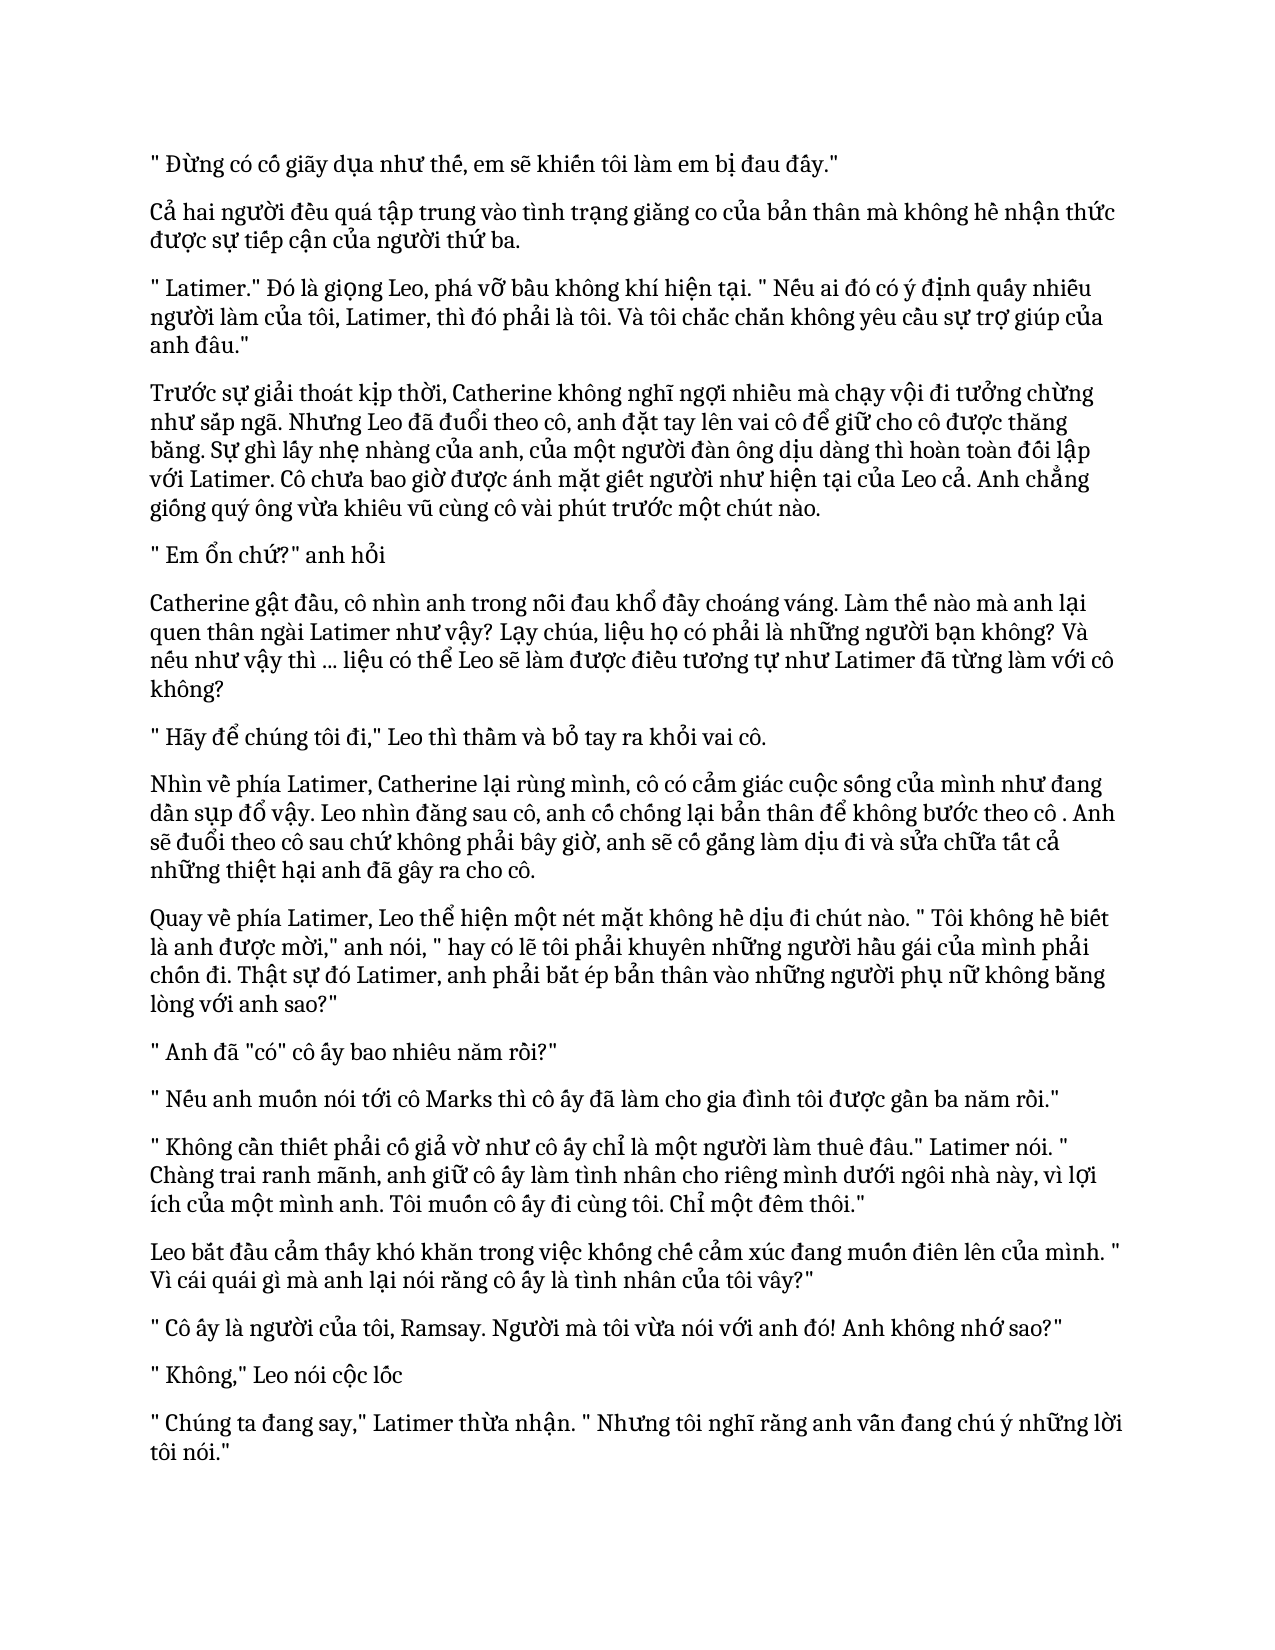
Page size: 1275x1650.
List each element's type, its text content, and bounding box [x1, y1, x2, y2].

text " Cô ấy là người của tôi, Ramsay. Người mà tôi vừa nói với anh đó! Anh không nhớ sao?" [150, 1314, 1125, 1342]
text " Hãy để chúng tôi đi," Leo thì thầm và bỏ tay ra khỏi vai cô. [150, 722, 1125, 751]
text " Không," Leo nói cộc lốc [150, 1361, 1125, 1390]
text Quay về phía Latimer, Leo thể hiện một nét mặt không hề dịu đi chút nào. " Tôi không hề biết là anh được mời," anh nói, " hay có lẽ tôi phải khuyên những người hầu gái của mình phải chốn đi. Thật sự đó Latimer, anh phải bắt ép bản thân vào những người phụ nữ không bằng lòng với anh sao?" [150, 904, 1125, 1019]
text " Em ổn chứ?" anh hỏi [150, 541, 1125, 570]
text " Đừng có cố giãy dụa như thế, em sẽ khiến tôi làm em bị đau đấy." [150, 150, 1125, 179]
text Nhìn về phía Latimer, Catherine lại rùng mình, cô có cảm giác cuộc sống của mình như đang dần sụp đổ vậy. Leo nhìn đằng sau cô, anh cố chống lại bản thân để không bước theo cô . Anh sẽ đuổi theo cô sau chứ không phải bây giờ, anh sẽ cố gắng làm dịu đi và sửa chữa tất cả những thiệt hại anh đã gây ra cho cô. [150, 770, 1125, 885]
text Leo bắt đầu cảm thấy khó khăn trong việc khống chế cảm xúc đang muốn điên lên của mình. " Vì cái quái gì mà anh lại nói rằng cô ấy là tình nhân của tôi vây?" [150, 1237, 1125, 1295]
text " Latimer." Đó là giọng Leo, phá vỡ bầu không khí hiện tại. " Nếu ai đó có ý định quấy nhiễu người làm của tôi, Latimer, thì đó phải là tôi. Và tôi chắc chắn không yêu cầu sự trợ giúp của anh đâu." [150, 274, 1125, 360]
text " Anh đã "có" cô ấy bao nhiêu năm rồi?" [150, 1037, 1125, 1066]
text Cả hai người đều quá tập trung vào tình trạng giằng co của bản thân mà không hề nhận thức được sự tiếp cận của người thứ ba. [150, 197, 1125, 255]
text Trước sự giải thoát kịp thời, Catherine không nghĩ ngợi nhiều mà chạy vội đi tưởng chừng như sắp ngã. Nhưng Leo đã đuổi theo cô, anh đặt tay lên vai cô để giữ cho cô được thăng bằng. Sự ghì lấy nhẹ nhàng của anh, của một người đàn ông dịu dàng thì hoàn toàn đối lập với Latimer. Cô chưa bao giờ được ánh mặt giết người như hiện tại của Leo cả. Anh chẳng giống quý ông vừa khiêu vũ cùng cô vài phút trước một chút nào. [150, 379, 1125, 522]
text " Chúng ta đang say," Latimer thừa nhận. " Nhưng tôi nghĩ rằng anh vẫn đang chú ý những lời tôi nói." [150, 1409, 1125, 1466]
text Catherine gật đầu, cô nhìn anh trong nỗi đau khổ đầy choáng váng. Làm thế nào mà anh lại quen thân ngài Latimer như vậy? Lạy chúa, liệu họ có phải là những người bạn không? Và nếu như vậy thì ... liệu có thể Leo sẽ làm được điều tương tự như Latimer đã từng làm với cô không? [150, 589, 1125, 704]
text " Không cần thiết phải cố giả vờ như cô ấy chỉ là một người làm thuê đâu." Latimer nói. " Chàng trai ranh mãnh, anh giữ cô ấy làm tình nhân cho riêng mình dưới ngôi nhà này, vì lợi ích của một mình anh. Tôi muốn cô ấy đi cùng tôi. Chỉ một đêm thôi." [150, 1132, 1125, 1219]
text " Nếu anh muốn nói tới cô Marks thì cô ấy đã làm cho gia đình tôi được gần ba năm rồi." [150, 1085, 1125, 1114]
